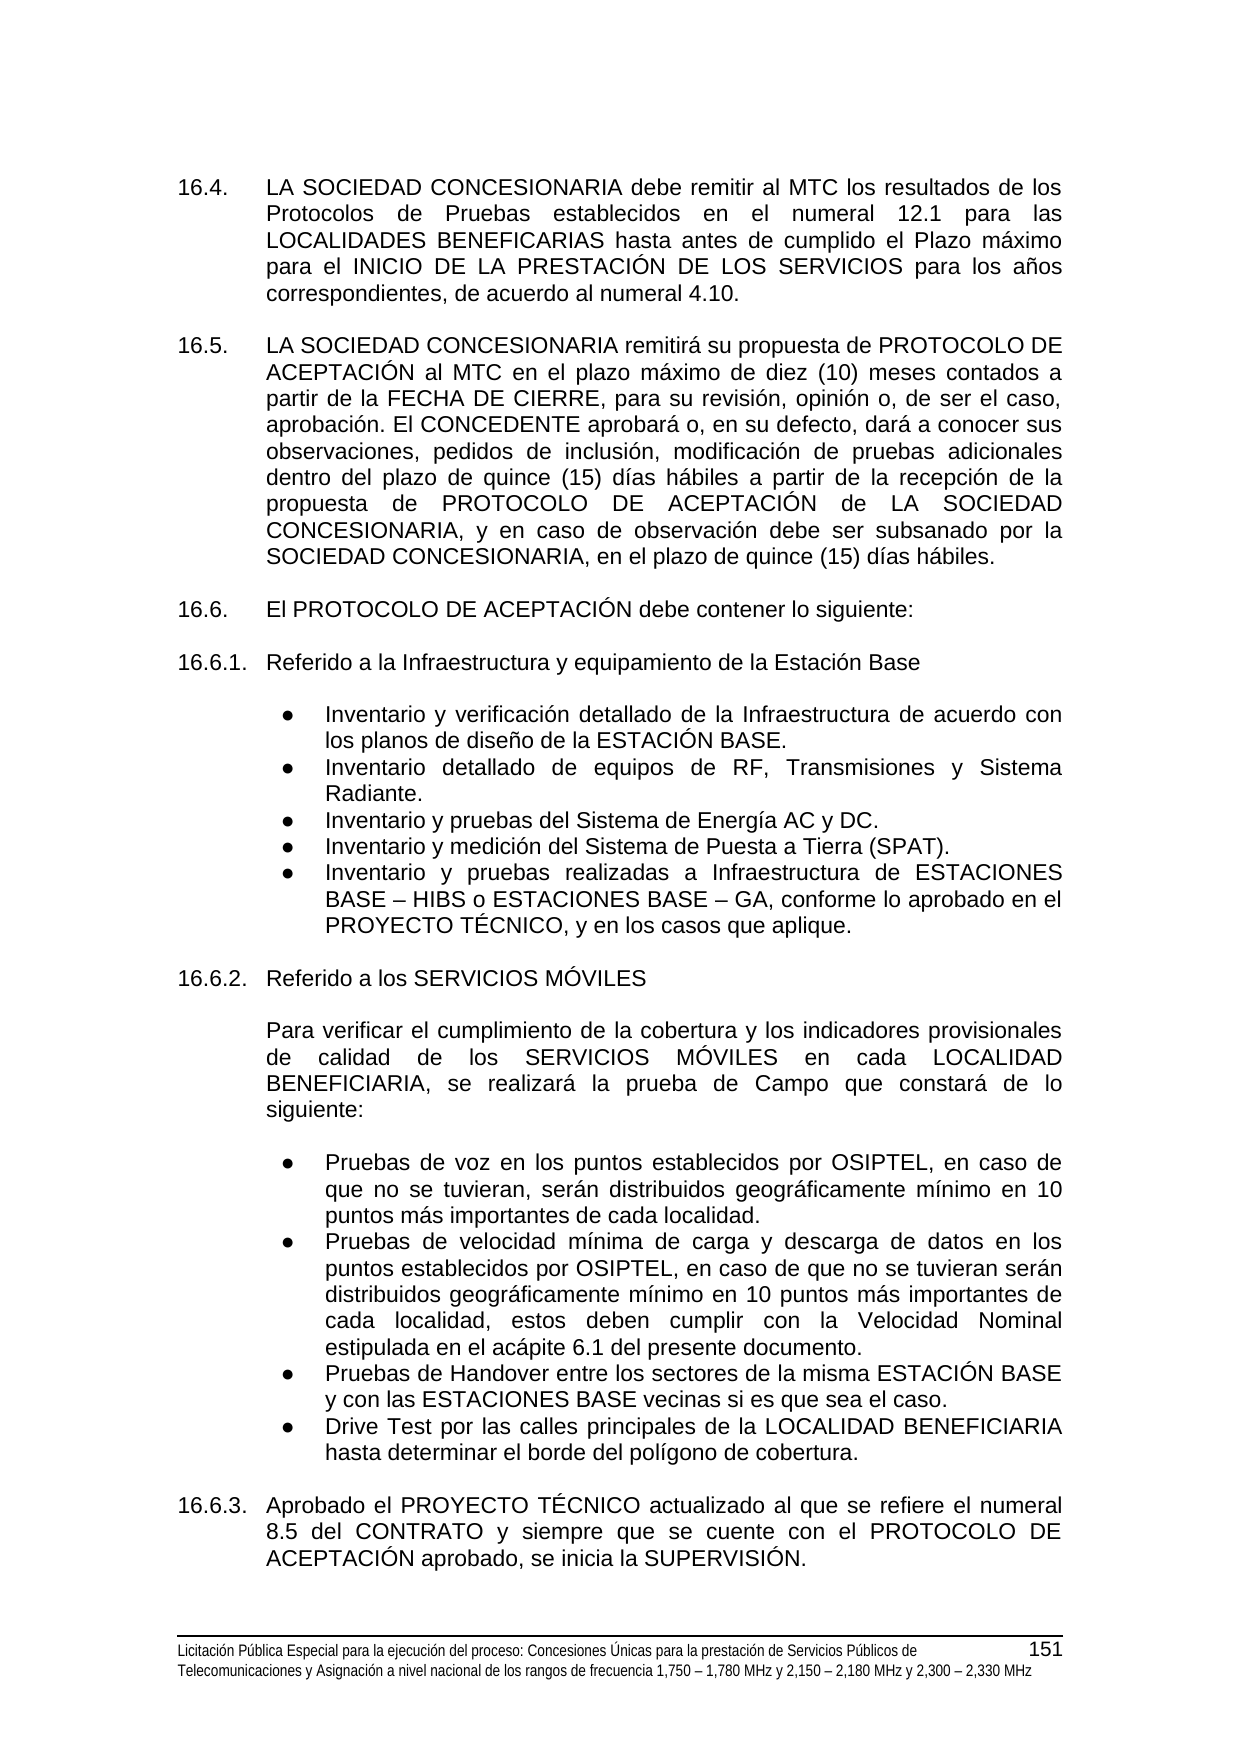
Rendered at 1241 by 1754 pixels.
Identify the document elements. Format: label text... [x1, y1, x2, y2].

text ● Inventario y medición del Sistema de Puesta a Tierra (SPAT). [281, 833, 1063, 859]
text ● Inventario y verificación detallado de la Infraestructura de acuerdo con los planos de diseño de la ESTACIÓN BASE. [281, 701, 1063, 754]
text ● Inventario y pruebas realizadas a Infraestructura de ESTACIONES BASE – HIBS o ESTACIONES BASE – GA, conforme lo aprobado en el PROYECTO TÉCNICO, y en los casos que aplique. [281, 859, 1063, 938]
text 16.4. LA SOCIEDAD CONCESIONARIA debe remitir al MTC los resultados de los Protocolos de Pruebas establecidos en el numeral 12.1 para las LOCALIDADES BENEFICARIAS hasta antes de cumplido el Plazo máximo para el INICIO DE LA PRESTACIÓN DE LOS SERVICIOS para los años correspondientes, de acuerdo al numeral 4.10. [177, 174, 1063, 306]
text 16.6.3. Aprobado el PROYECTO TÉCNICO actualizado al que se refiere el numeral 8.5 del CONTRATO y siempre que se cuente con el PROTOCOLO DE ACEPTACIÓN aprobado, se inicia la SUPERVISIÓN. [177, 1492, 1063, 1571]
text 16.6.2. Referido a los SERVICIOS MÓVILES [177, 965, 1063, 991]
text 16.6. El PROTOCOLO DE ACEPTACIÓN debe contener lo siguiente: [177, 596, 1063, 622]
text ● Pruebas de velocidad mínima de carga y descarga de datos en los puntos establecidos por OSIPTEL, en caso de que no se tuvieran serán distribuidos geográficamente mínimo en 10 puntos más importantes de cada localidad, estos deben cumplir con la Velocidad Nominal estipulada en el acápite 6.1 del presente documento. [281, 1228, 1063, 1360]
text ● Inventario y pruebas del Sistema de Energía AC y DC. [281, 807, 1063, 833]
text Para verificar el cumplimiento de la cobertura y los indicadores provisionales de calidad de los SERVICIOS MÓVILES en cada LOCALIDAD BENEFICIARIA, se realizará la prueba de Campo que constará de lo siguiente: [266, 1017, 1063, 1123]
text 16.5. LA SOCIEDAD CONCESIONARIA remitirá su propuesta de PROTOCOLO DE ACEPTACIÓN al MTC en el plazo máximo de diez (10) meses contados a partir de la FECHA DE CIERRE, para su revisión, opinión o, de ser el caso, aprobación. El CONCEDENTE aprobará o, en su defecto, dará a conocer sus observaciones, pedidos de inclusión, modificación de pruebas adicionales dentro del plazo de quince (15) días hábiles a partir de la recepción de la propuesta de PROTOCOLO DE ACEPTACIÓN de LA SOCIEDAD CONCESIONARIA, y en caso de observación debe ser subsanado por la SOCIEDAD CONCESIONARIA, en el plazo de quince (15) días hábiles. [177, 332, 1063, 569]
text ● Inventario detallado de equipos de RF, Transmisiones y Sistema Radiante. [281, 754, 1063, 807]
text 16.6.1. Referido a la Infraestructura y equipamiento de la Estación Base [177, 648, 1063, 675]
text ● Pruebas de voz en los puntos establecidos por OSIPTEL, en caso de que no se tuvieran, serán distribuidos geográficamente mínimo en 10 puntos más importantes de cada localidad. [281, 1149, 1063, 1228]
text ● Pruebas de Handover entre los sectores de la misma ESTACIÓN BASE y con las ESTACIONES BASE vecinas si es que sea el caso. [281, 1360, 1063, 1413]
text ● Drive Test por las calles principales de la LOCALIDAD BENEFICIARIA hasta determinar el borde del polígono de cobertura. [281, 1413, 1063, 1465]
